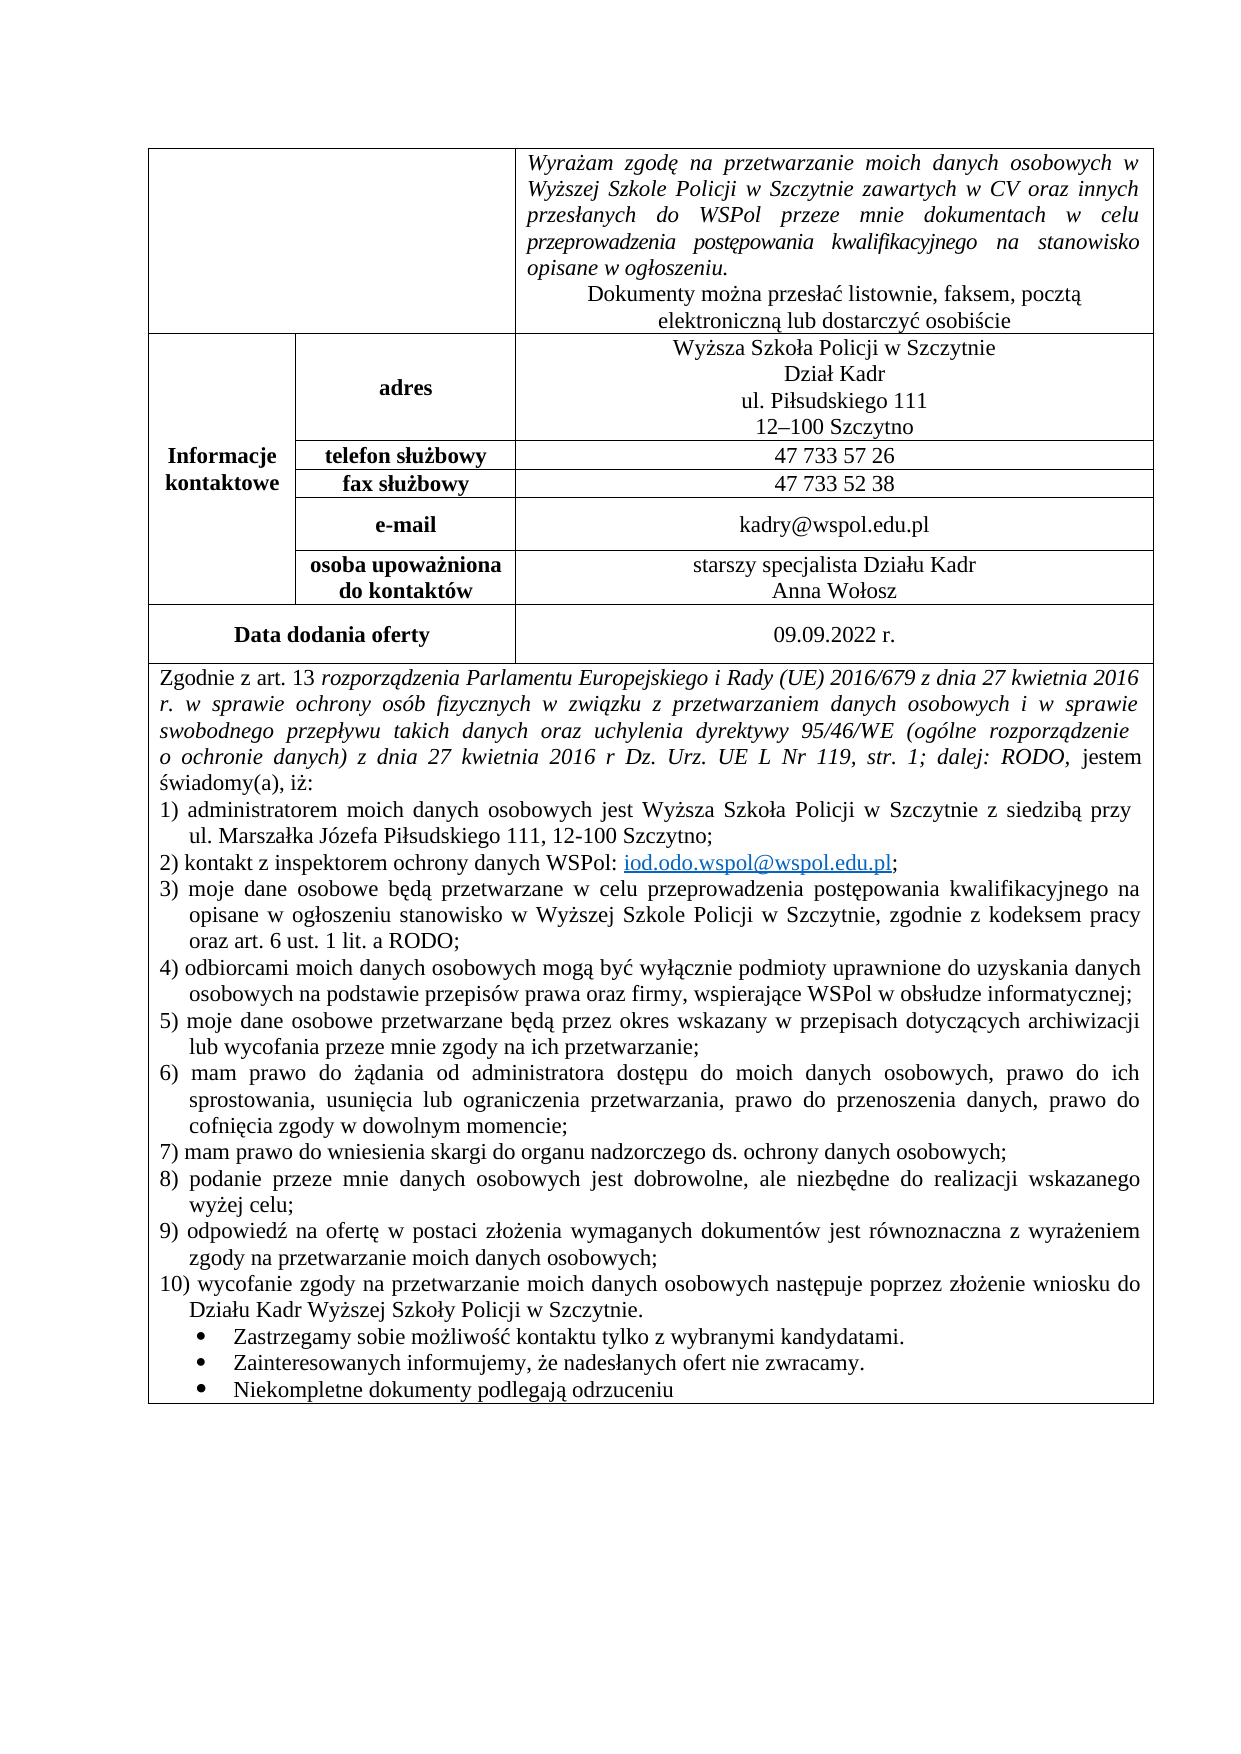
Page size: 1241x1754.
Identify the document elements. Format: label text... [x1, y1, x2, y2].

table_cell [149, 149, 515, 333]
table_cell fax służbowy [296, 470, 515, 497]
table_cell 47 733 52 38 [516, 470, 1153, 497]
table_cell 09.09.2022 r. [516, 605, 1153, 663]
table_cell Zgodnie z art. 13 rozporządzenia Parlamentu Europejskiego i Rady (UE) 2016/679 z dnia 27 kwietnia 2016 r. w sprawie ochrony osób fizycznych w związku z przetwarzaniem danych osobowych i w sprawie swobodnego przepływu takich danych oraz uchylenia dyrektywy 95/46/WE (ogólne rozporządzenie o ochronie danych) z dnia 27 kwietnia 2016 r Dz. Urz. UE L Nr 119, str. 1; dalej: RODO, jestem świadomy(a), iż: 1) administratorem moich danych osobowych jest Wyższa Szkoła Policji w Szczytnie z siedzibą przy ul. Marszałka Józefa Piłsudskiego 111, 12-100 Szczytno; 2) kontakt z inspektorem ochrony danych WSPol: iod.odo.wspol@wspol.edu.pl; 3) moje dane osobowe będą przetwarzane w celu przeprowadzenia postępowania kwalifikacyjnego na opisane w ogłoszeniu stanowisko w Wyższej Szkole Policji w Szczytnie, zgodnie z kodeksem pracy oraz art. 6 ust. 1 lit. a RODO; 4) odbiorcami moich danych osobowych mogą być wyłącznie podmioty uprawnione do uzyskania danych osobowych na podstawie przepisów prawa oraz firmy, wspierające WSPol w obsłudze informatycznej; 5) moje dane osobowe przetwarzane będą przez okres wskazany w przepisach dotyczących archiwizacji lub wycofania przeze mnie zgody na ich przetwarzanie; 6) mam prawo do żądania od administratora dostępu do moich danych osobowych, prawo do ich sprostowania, usunięcia lub ograniczenia przetwarzania, prawo do przenoszenia danych, prawo do cofnięcia zgody w dowolnym momencie; 7) mam prawo do wniesienia skargi do organu nadzorczego ds. ochrony danych osobowych; 8) podanie przeze mnie danych osobowych jest dobrowolne, ale niezbędne do realizacji wskazanego wyżej celu; 9) odpowiedź na ofertę w postaci złożenia wymaganych dokumentów jest równoznaczna z wyrażeniem zgody na przetwarzanie moich danych osobowych; 10) wycofanie zgody na przetwarzanie moich danych osobowych następuje poprzez złożenie wniosku do Działu Kadr Wyższej Szkoły Policji w Szczytnie. Zastrzegamy sobie możliwość kontaktu tylko z wybranymi kandydatami. Zainteresowanych informujemy, że nadesłanych ofert nie zwracamy. Niekompletne dokumenty podlegają odrzuceniu [149, 664, 1153, 1402]
table_cell kadry@wspol.edu.pl [516, 498, 1153, 550]
table_cell adres [296, 334, 515, 439]
table_cell osoba upoważniona do kontaktów [296, 551, 515, 604]
table_cell Data dodania oferty [149, 605, 515, 663]
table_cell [516, 149, 1153, 333]
table_cell Informacje kontaktowe [149, 334, 295, 604]
table_cell telefon służbowy [296, 441, 515, 469]
table_cell starszy specjalista Działu Kadr Anna Wołosz [516, 551, 1153, 604]
table_cell e-mail [296, 498, 515, 550]
table_cell Wyższa Szkoła Policji w Szczytnie Dział Kadr ul. Piłsudskiego 111 12–100 Szczytno [516, 334, 1153, 439]
table_cell 47 733 57 26 [516, 441, 1153, 469]
